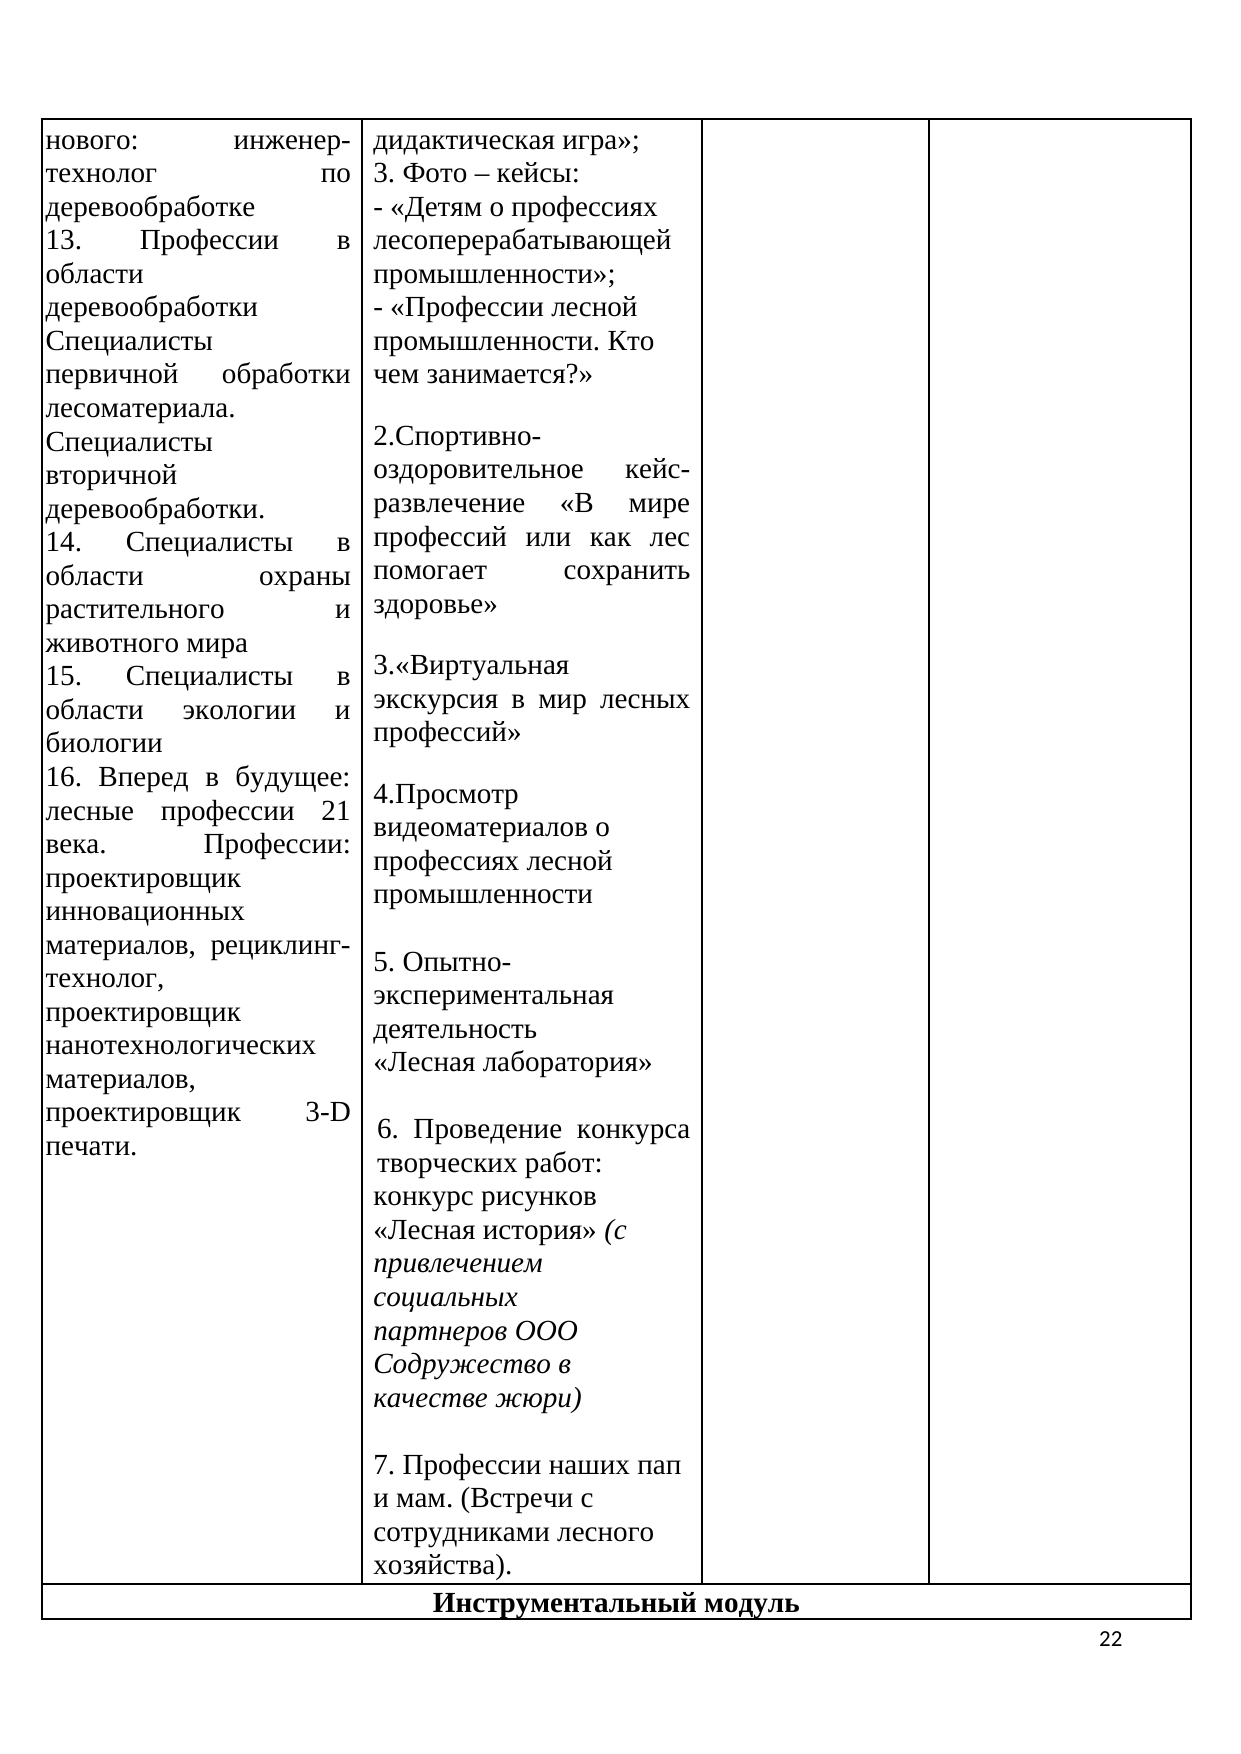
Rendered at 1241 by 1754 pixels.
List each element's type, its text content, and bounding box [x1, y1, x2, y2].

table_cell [363, 120, 701, 1583]
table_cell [930, 120, 1190, 1583]
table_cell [43, 120, 361, 1583]
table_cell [703, 120, 928, 1583]
table_cell Инструментальный модуль [43, 1585, 1190, 1618]
